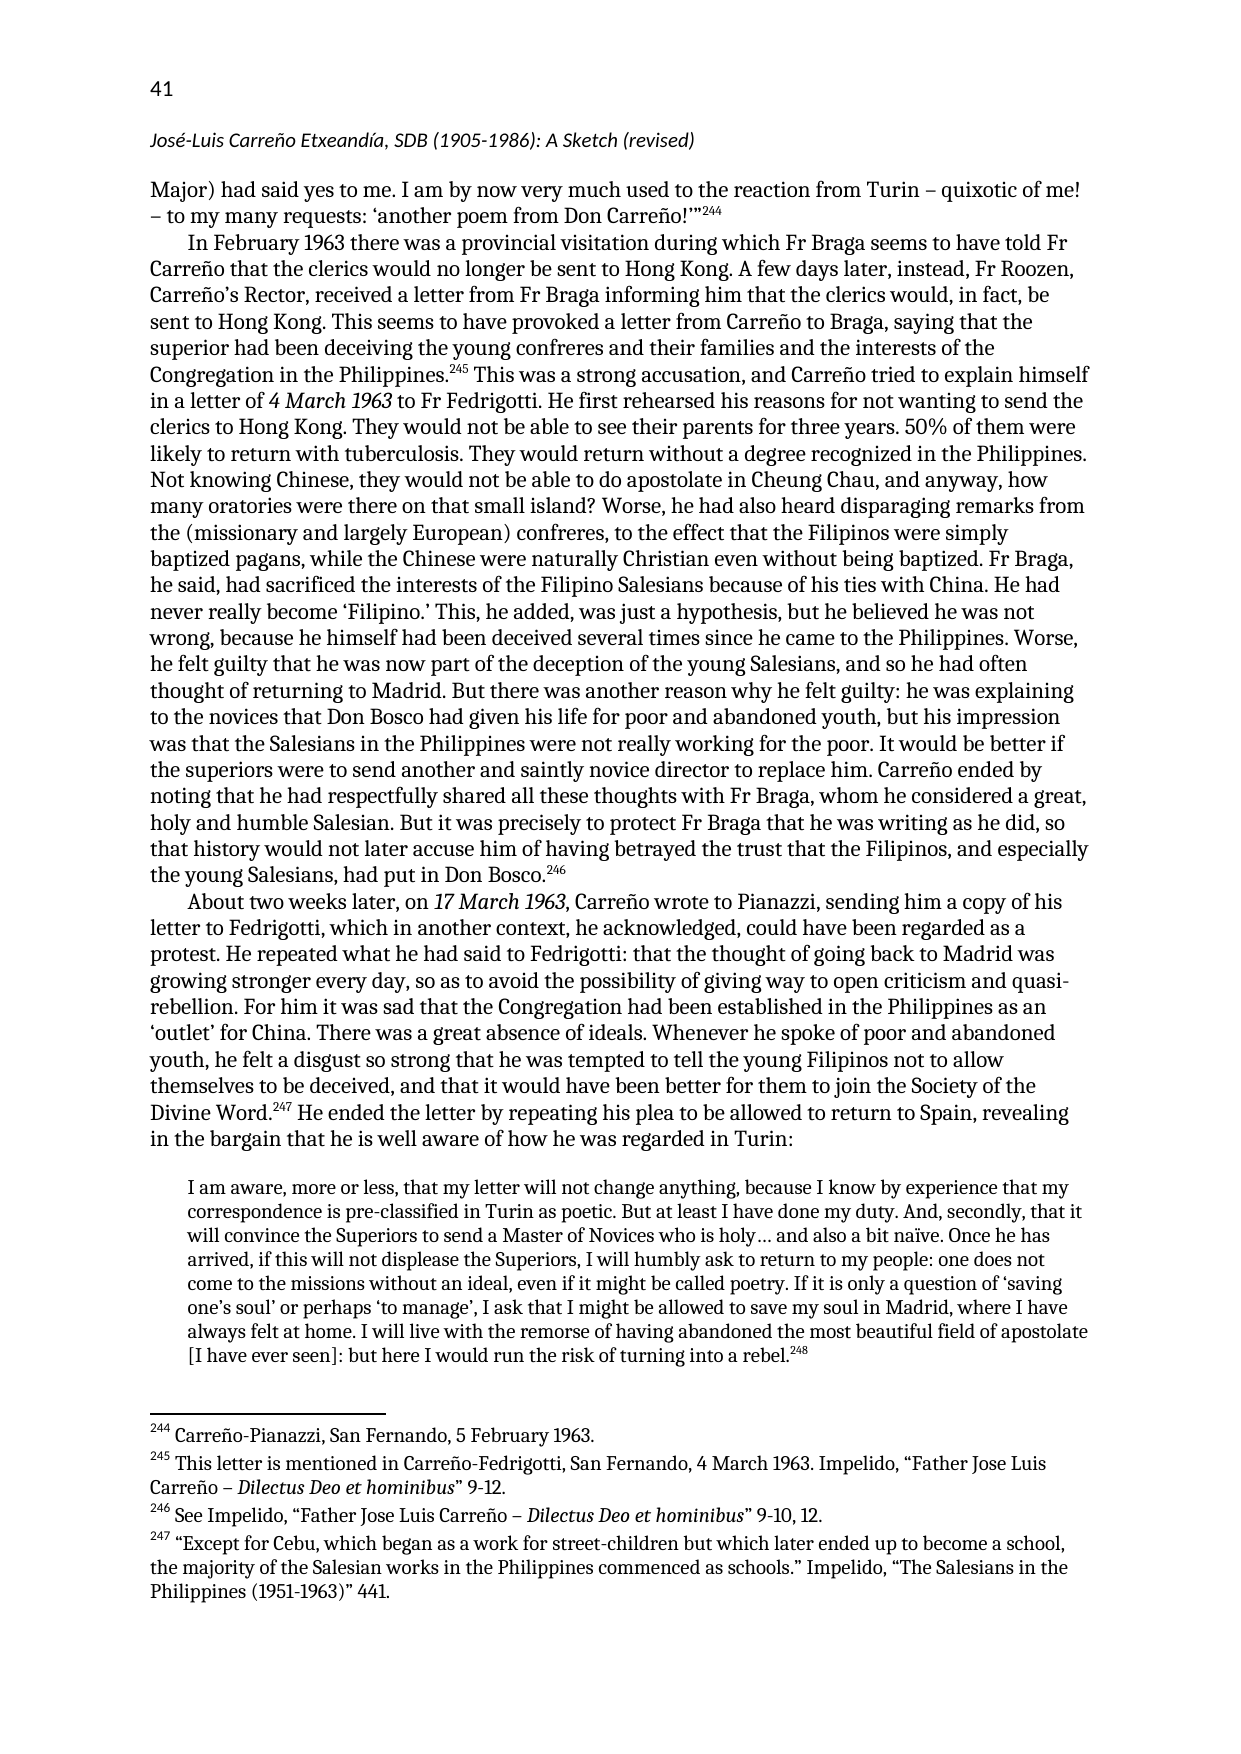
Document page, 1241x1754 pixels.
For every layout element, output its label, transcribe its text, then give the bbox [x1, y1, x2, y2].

text I am aware, more or less, that my letter will not change anything, because I know by experience that my correspondence is pre-classified in Turin as poetic. But at least I have done my duty. And, secondly, that it will convince the Superiors to send a Master of Novices who is holy… and also a bit naïve. Once he has arrived, if this will not displease the Superiors, I will humbly ask to return to my people: one does not come to the missions without an ideal, even if it might be called poetry. If it is only a question of ‘saving one’s soul’ or perhaps ‘to manage’, I ask that I might be allowed to save my soul in Madrid, where I have always felt at home. I will live with the remorse of having abandoned the most beautiful field of apostolate [I have ever seen]: but here I would run the risk of turning into a rebel. [187, 1176, 1090, 1368]
text In February 1963 there was a provincial visitation during which Fr Braga seems to have told Fr Carreño that the clerics would no longer be sent to Hong Kong. A few days later, instead, Fr Roozen, Carreño’s Rector, received a letter from Fr Braga informing him that the clerics would, in fact, be sent to Hong Kong. This seems to have provoked a letter from Carreño to Braga, saying that the superior had been deceiving the young confreres and their families and the interests of the Congregation in the Philippines. This was a strong accusation, and Carreño tried to explain himself in a letter of 4 March 1963 to Fr Fedrigotti. He first rehearsed his reasons for not wanting to send the clerics to Hong Kong. They would not be able to see their parents for three years. 50% of them were likely to return with tuberculosis. They would return without a degree recognized in the Philippines. Not knowing Chinese, they would not be able to do apostolate in Cheung Chau, and anyway, how many oratories were there on that small island? Worse, he had also heard disparaging remarks from the (missionary and largely European) confreres, to the effect that the Filipinos were simply baptized pagans, while the Chinese were naturally Christian even without being baptized. Fr Braga, he said, had sacrificed the interests of the Filipino Salesians because of his ties with China. He had never really become ‘Filipino.’ This, he added, was just a hypothesis, but he believed he was not wrong, because he himself had been deceived several times since he came to the Philippines. Worse, he felt guilty that he was now part of the deception of the young Salesians, and so he had often thought of returning to Madrid. But there was another reason why he felt guilty: he was explaining to the novices that Don Bosco had given his life for poor and abandoned youth, but his impression was that the Salesians in the Philippines were not really working for the poor. It would be better if the superiors were to send another and saintly novice director to replace him. Carreño ended by noting that he had respectfully shared all these thoughts with Fr Braga, whom he considered a great, holy and humble Salesian. But it was precisely to protect Fr Braga that he was writing as he did, so that history would not later accuse him of having betrayed the trust that the Filipinos, and especially the young Salesians, had put in Don Bosco. [150, 229, 1090, 888]
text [150, 177, 1090, 229]
text About two weeks later, on 17 March 1963, Carreño wrote to Pianazzi, sending him a copy of his letter to Fedrigotti, which in another context, he acknowledged, could have been regarded as a protest. He repeated what he had said to Fedrigotti: that the thought of going back to Madrid was growing stronger every day, so as to avoid the possibility of giving way to open criticism and quasi-rebellion. For him it was sad that the Congregation had been established in the Philippines as an ‘outlet’ for China. There was a great absence of ideals. Whenever he spoke of poor and abandoned youth, he felt a disgust so strong that he was tempted to tell the young Filipinos not to allow themselves to be deceived, and that it would have been better for them to join the Society of the Divine Word. He ended the letter by repeating his plea to be allowed to return to Spain, revealing in the bargain that he is well aware of how he was regarded in Turin: [150, 888, 1090, 1152]
